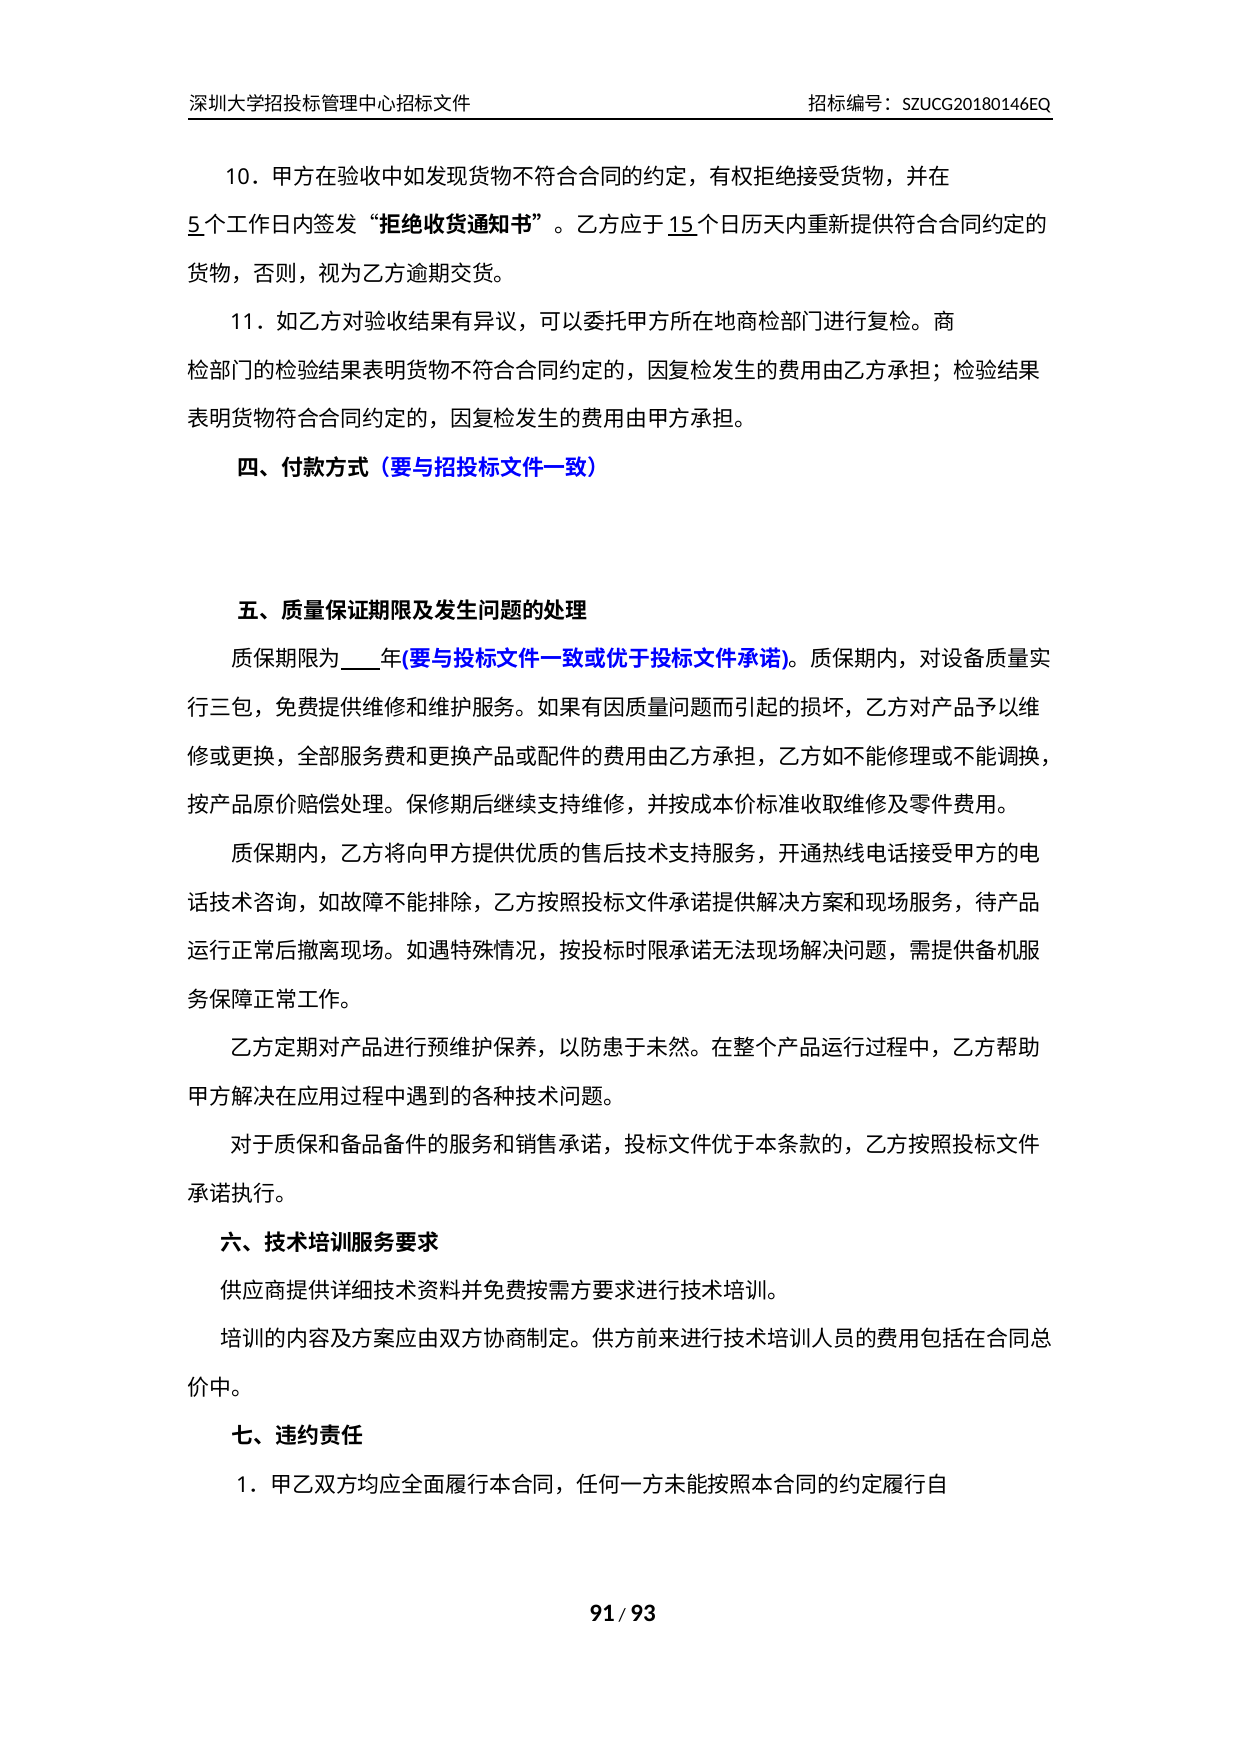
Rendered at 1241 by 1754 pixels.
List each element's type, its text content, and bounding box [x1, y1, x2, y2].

text 对于质保和备品备件的服务和销售承诺，投标文件优于本条款的，乙方按照投标文件承诺执行。 [187, 1127, 1053, 1208]
text 5个工作日内签发“拒绝收货通知书”。乙方应于15个日历天内重新提供符合合同约定的货物，否则，视为乙方逾期交货。 [187, 207, 1053, 288]
text 四、付款方式（要与招投标文件一致） [237, 449, 1053, 482]
text 培训的内容及方案应由双方协商制定。供方前来进行技术培训人员的费用包括在合同总价中。 [187, 1321, 1053, 1402]
text 11．如乙方对验收结果有异议，可以委托甲方所在地商检部门进行复检。商 [230, 304, 1053, 336]
text 乙方定期对产品进行预维护保养，以防患于未然。在整个产品运行过程中，乙方帮助甲方解决在应用过程中遇到的各种技术问题。 [187, 1030, 1053, 1111]
text 五、质量保证期限及发生问题的处理 [237, 592, 1053, 625]
text 检部门的检验结果表明货物不符合合同约定的，因复检发生的费用由乙方承担；检验结果表明货物符合合同约定的，因复检发生的费用由甲方承担。 [187, 352, 1053, 433]
text 质保期内，乙方将向甲方提供优质的售后技术支持服务，开通热线电话接受甲方的电话技术咨询，如故障不能排除，乙方按照投标文件承诺提供解决方案和现场服务，待产品运行正常后撤离现场。如遇特殊情况，按投标时限承诺无法现场解决问题，需提供备机服务保障正常工作。 [187, 835, 1053, 1014]
text 质保期限为 年(要与投标文件一致或优于投标文件承诺)。质保期内，对设备质量实行三包，免费提供维修和维护服务。如果有因质量问题而引起的损坏，乙方对产品予以维修或更换，全部服务费和更换产品或配件的费用由乙方承担，乙方如不能修理或不能调换，按产品原价赔偿处理。保修期后继续支持维修，并按成本价标准收取维修及零件费用。 [187, 641, 1053, 819]
text 10．甲方在验收中如发现货物不符合合同的约定，有权拒绝接受货物，并在 [225, 158, 1053, 191]
text 七、违约责任 [187, 1418, 1053, 1450]
text 供应商提供详细技术资料并免费按需方要求进行技术培训。 [187, 1272, 1053, 1305]
text 六、技术培训服务要求 [187, 1224, 1053, 1257]
text 1．甲乙双方均应全面履行本合同，任何一方未能按照本合同的约定履行自 [236, 1466, 1053, 1499]
